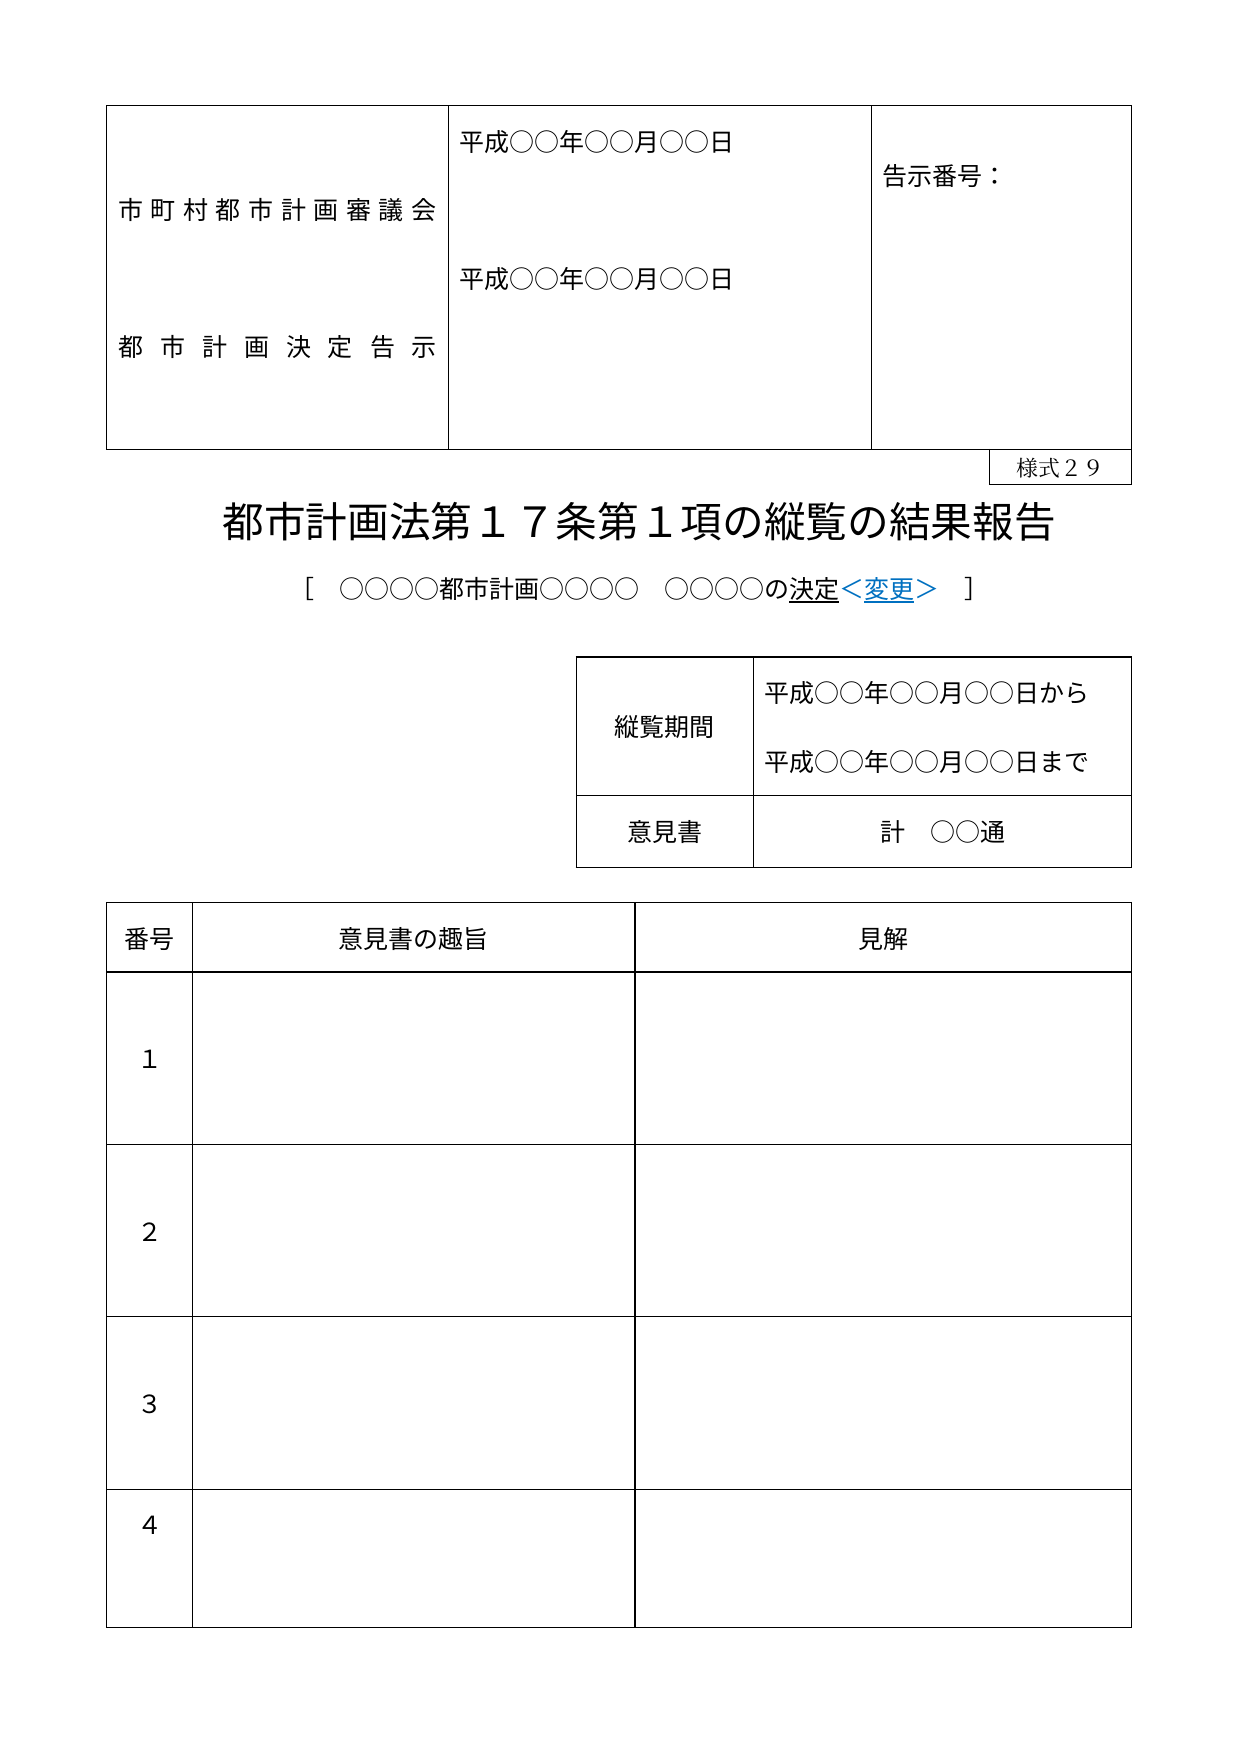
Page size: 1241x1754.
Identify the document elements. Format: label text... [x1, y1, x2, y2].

table_cell [636, 1490, 1131, 1627]
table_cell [107, 106, 448, 449]
table_cell [193, 1317, 634, 1489]
table_header 平成○○年○○月○○日から 平成○○年○○月○○日まで [754, 658, 1131, 794]
table_cell [636, 1145, 1131, 1316]
table_cell ４ [107, 1490, 192, 1627]
table_cell 計 ○○通 [754, 796, 1131, 867]
table_cell [636, 1317, 1131, 1489]
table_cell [449, 106, 871, 449]
table_cell ２ [107, 1145, 192, 1316]
table_cell [193, 1145, 634, 1316]
table_cell [193, 1490, 634, 1627]
table_cell [193, 973, 634, 1144]
table_cell 様式２９ [990, 450, 1131, 484]
text 都市計画法第１７条第１項の縦覧の結果報告 [118, 485, 1122, 554]
table_cell [636, 973, 1131, 1144]
table_cell １ [107, 973, 192, 1144]
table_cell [872, 106, 1131, 449]
text ［ ○○○○都市計画○○○○ ○○○○の決定＜変更＞ ］ [118, 554, 1122, 622]
table_header 見解 [636, 903, 1131, 971]
table_header 意見書の趣旨 [193, 903, 634, 971]
table_header 縦覧期間 [577, 658, 753, 794]
table_header 番号 [107, 903, 192, 971]
table_cell 意見書 [577, 796, 753, 867]
table_cell ３ [107, 1317, 192, 1489]
